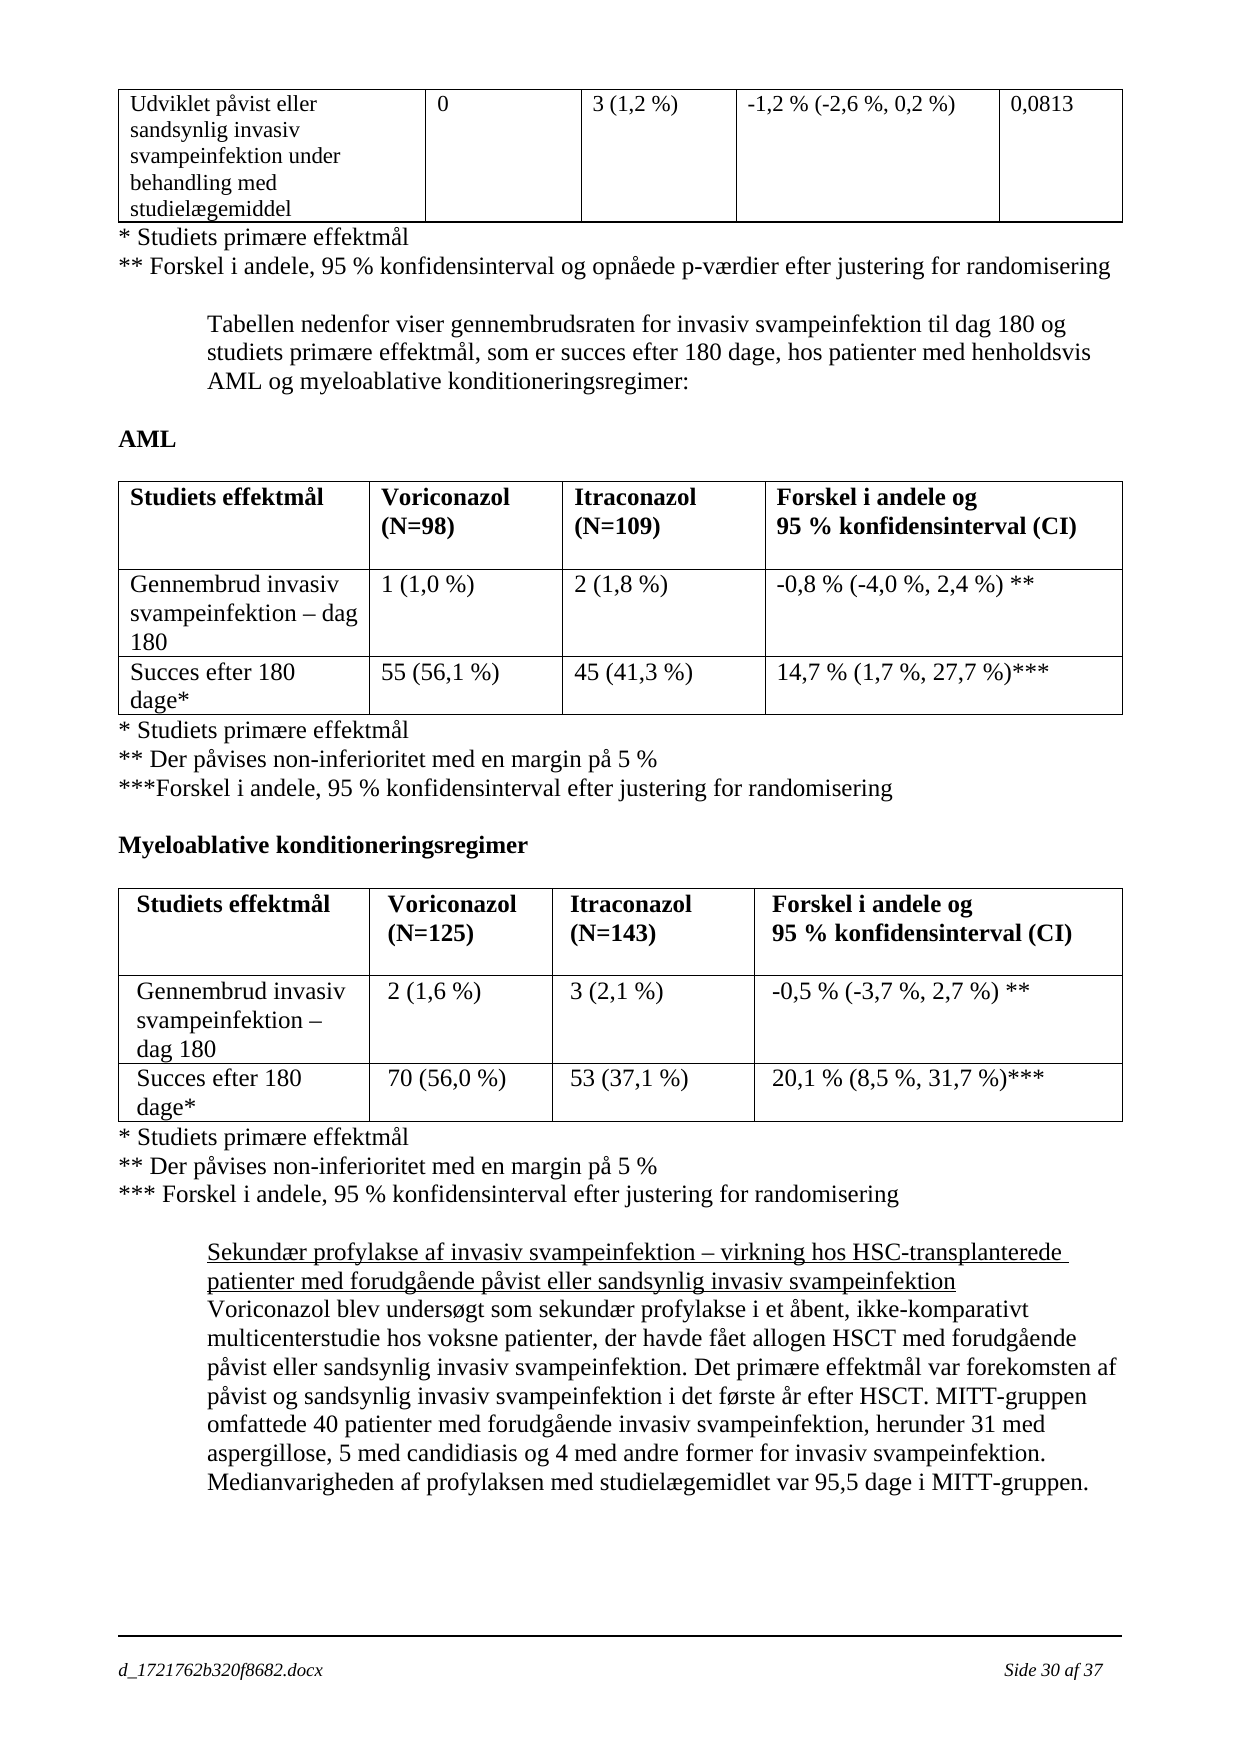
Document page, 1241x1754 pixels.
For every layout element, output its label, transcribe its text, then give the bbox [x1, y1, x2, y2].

text Voriconazol blev undersøgt som sekundær profylakse i et åbent, ikke-komparativt multicenterstudie hos voksne patienter, der havde fået allogen HSCT med forudgående påvist eller sandsynlig invasiv svampeinfektion. Det primære effektmål var forekomsten af påvist og sandsynlig invasiv svampeinfektion i det første år efter HSCT. MITT-gruppen omfattede 40 patienter med forudgående invasiv svampeinfektion, herunder 31 med aspergillose, 5 med candidiasis og 4 med andre former for invasiv svampeinfektion. Medianvarigheden af profylaksen med studielægemidlet var 95,5 dage i MITT-gruppen. [207, 1294, 1122, 1496]
table_header Voriconazol (N=125) [370, 889, 552, 975]
table_cell 45 (41,3 %) [563, 657, 765, 714]
text Tabellen nedenfor viser gennembrudsraten for invasiv svampeinfektion til dag 180 og studiets primære effektmål, som er succes efter 180 dage, hos patienter med henholdsvis AML og myeloablative konditioneringsregimer: [207, 309, 1122, 395]
table_cell 20,1 % (8,5 %, 31,7 %)*** [755, 1064, 1122, 1121]
text Myeloablative konditioneringsregimer [118, 830, 1122, 859]
text ** Der påvises non-inferioritet med en margin på 5 % [118, 1151, 1122, 1179]
table_header Itraconazol (N=143) [553, 889, 754, 975]
text ***Forskel i andele, 95 % konfidensinterval efter justering for randomisering [118, 773, 1122, 802]
table_cell 3 (2,1 %) [553, 976, 754, 1062]
table_header Studiets effektmål [119, 482, 369, 568]
table_cell 0,0813 [1000, 90, 1122, 221]
table_header Forskel i andele og 95 % konfidensinterval (CI) [755, 889, 1122, 975]
table_cell -0,8 % (-4,0 %, 2,4 %) ** [766, 570, 1122, 656]
table_cell Gennembrud invasiv svampeinfektion – dag 180 [119, 976, 369, 1062]
table_cell -1,2 % (-2,6 %, 0,2 %) [737, 90, 999, 221]
text Sekundær profylakse af invasiv svampeinfektion – virkning hos HSC-transplanterede patienter med forudgående påvist eller sandsynlig invasiv svampeinfektion [207, 1237, 1122, 1294]
table_cell 70 (56,0 %) [370, 1064, 552, 1121]
table_cell 1 (1,0 %) [370, 570, 562, 656]
text ** Forskel i andele, 95 % konfidensinterval og opnåede p-værdier efter justering for randomisering [118, 251, 1122, 280]
text * Studiets primære effektmål [118, 223, 1122, 251]
table_cell 2 (1,8 %) [563, 570, 765, 656]
text * Studiets primære effektmål [118, 1122, 1122, 1151]
table_cell 14,7 % (1,7 %, 27,7 %)*** [766, 657, 1122, 714]
table_cell Succes efter 180 dage* [119, 657, 369, 714]
table_cell 55 (56,1 %) [370, 657, 562, 714]
table_cell Udviklet påvist eller sandsynlig invasiv svampeinfektion under behandling med studielægemiddel [119, 90, 425, 221]
table_header Voriconazol (N=98) [370, 482, 562, 568]
table_cell Gennembrud invasiv svampeinfektion – dag 180 [119, 570, 369, 656]
text ** Der påvises non-inferioritet med en margin på 5 % [118, 744, 1122, 773]
table_header Forskel i andele og 95 % konfidensinterval (CI) [766, 482, 1122, 568]
table_cell -0,5 % (-3,7 %, 2,7 %) ** [755, 976, 1122, 1062]
text AML [118, 424, 1122, 452]
text *** Forskel i andele, 95 % konfidensinterval efter justering for randomisering [118, 1179, 1122, 1208]
table_header Itraconazol (N=109) [563, 482, 765, 568]
table_cell 53 (37,1 %) [553, 1064, 754, 1121]
text * Studiets primære effektmål [118, 715, 1122, 744]
table_cell 0 [426, 90, 581, 221]
table_header Studiets effektmål [119, 889, 369, 975]
table_cell Succes efter 180 dage* [119, 1064, 369, 1121]
table_cell 2 (1,6 %) [370, 976, 552, 1062]
table_cell 3 (1,2 %) [582, 90, 736, 221]
